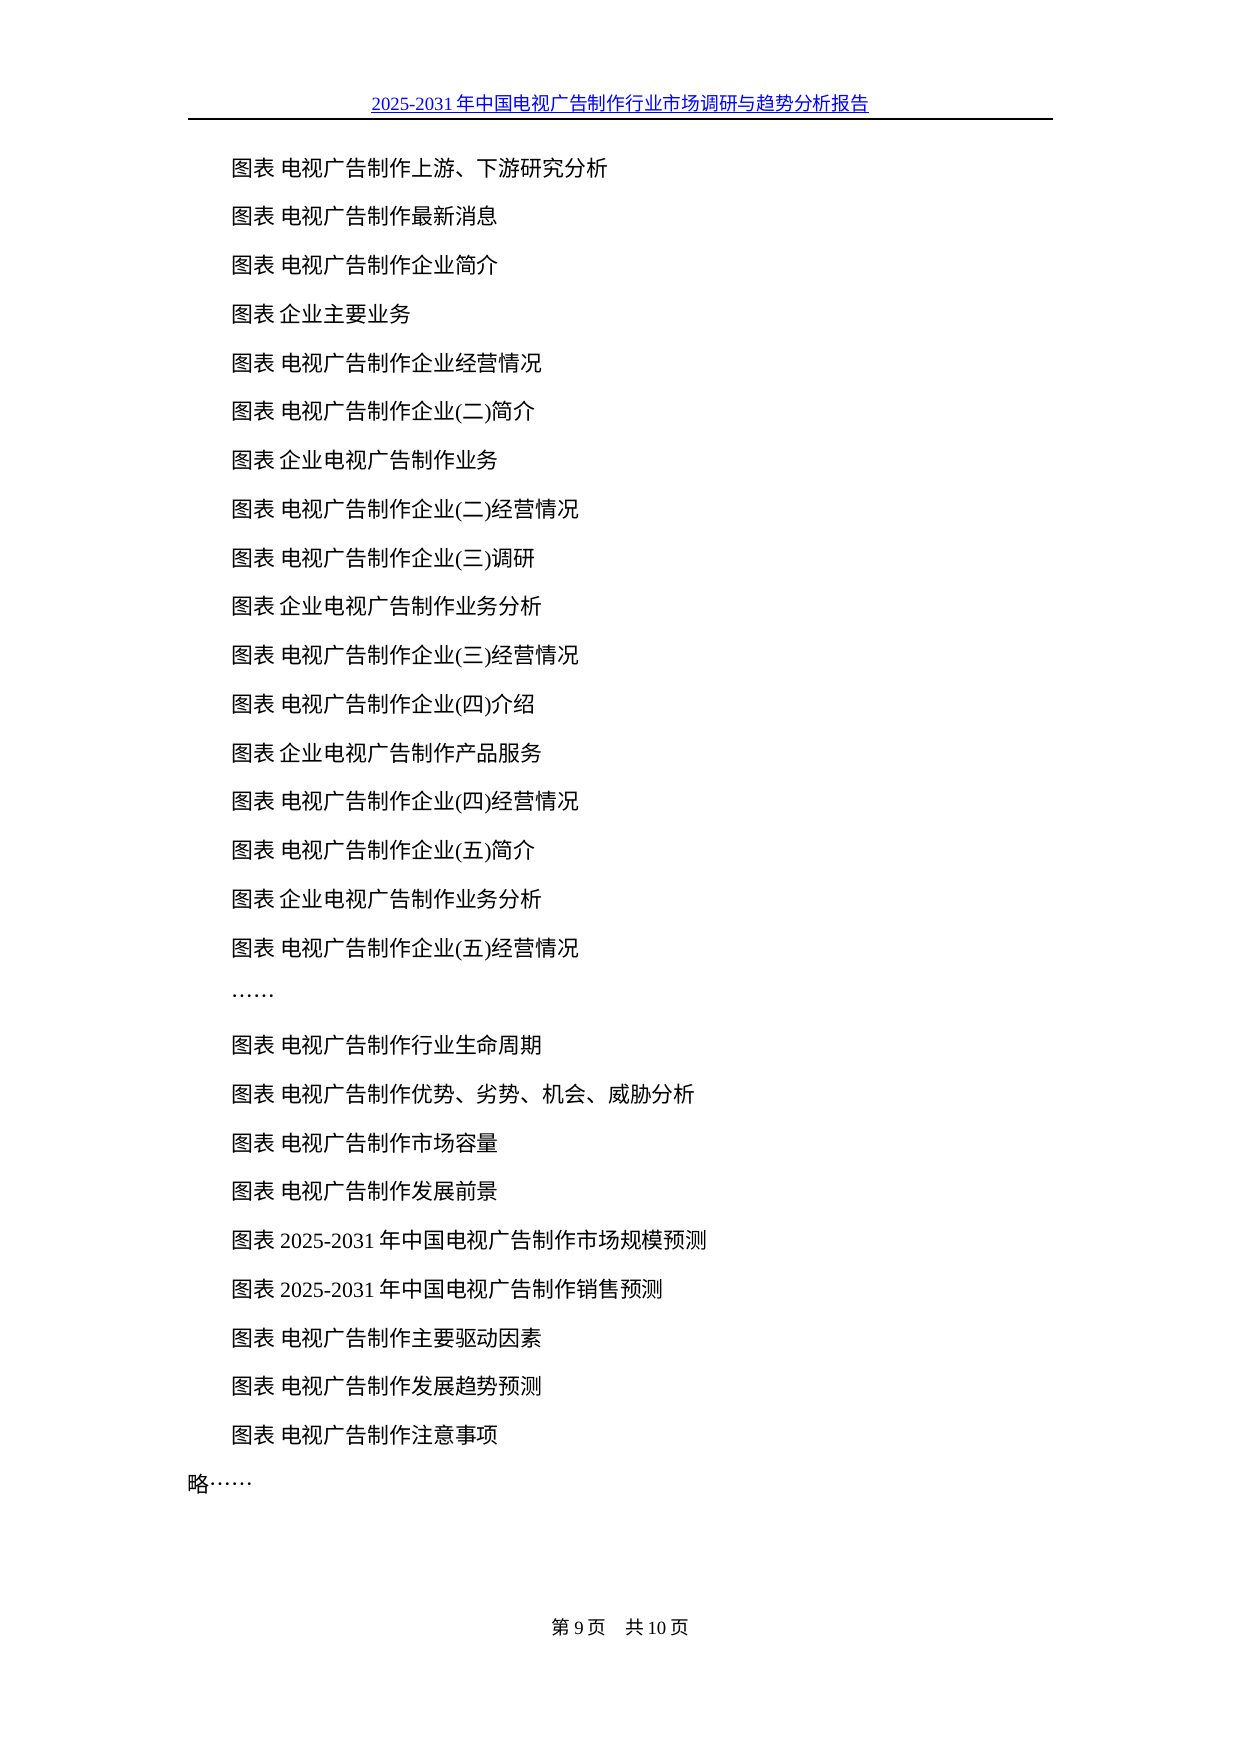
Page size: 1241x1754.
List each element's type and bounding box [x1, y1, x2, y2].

text [187, 150, 1053, 1499]
